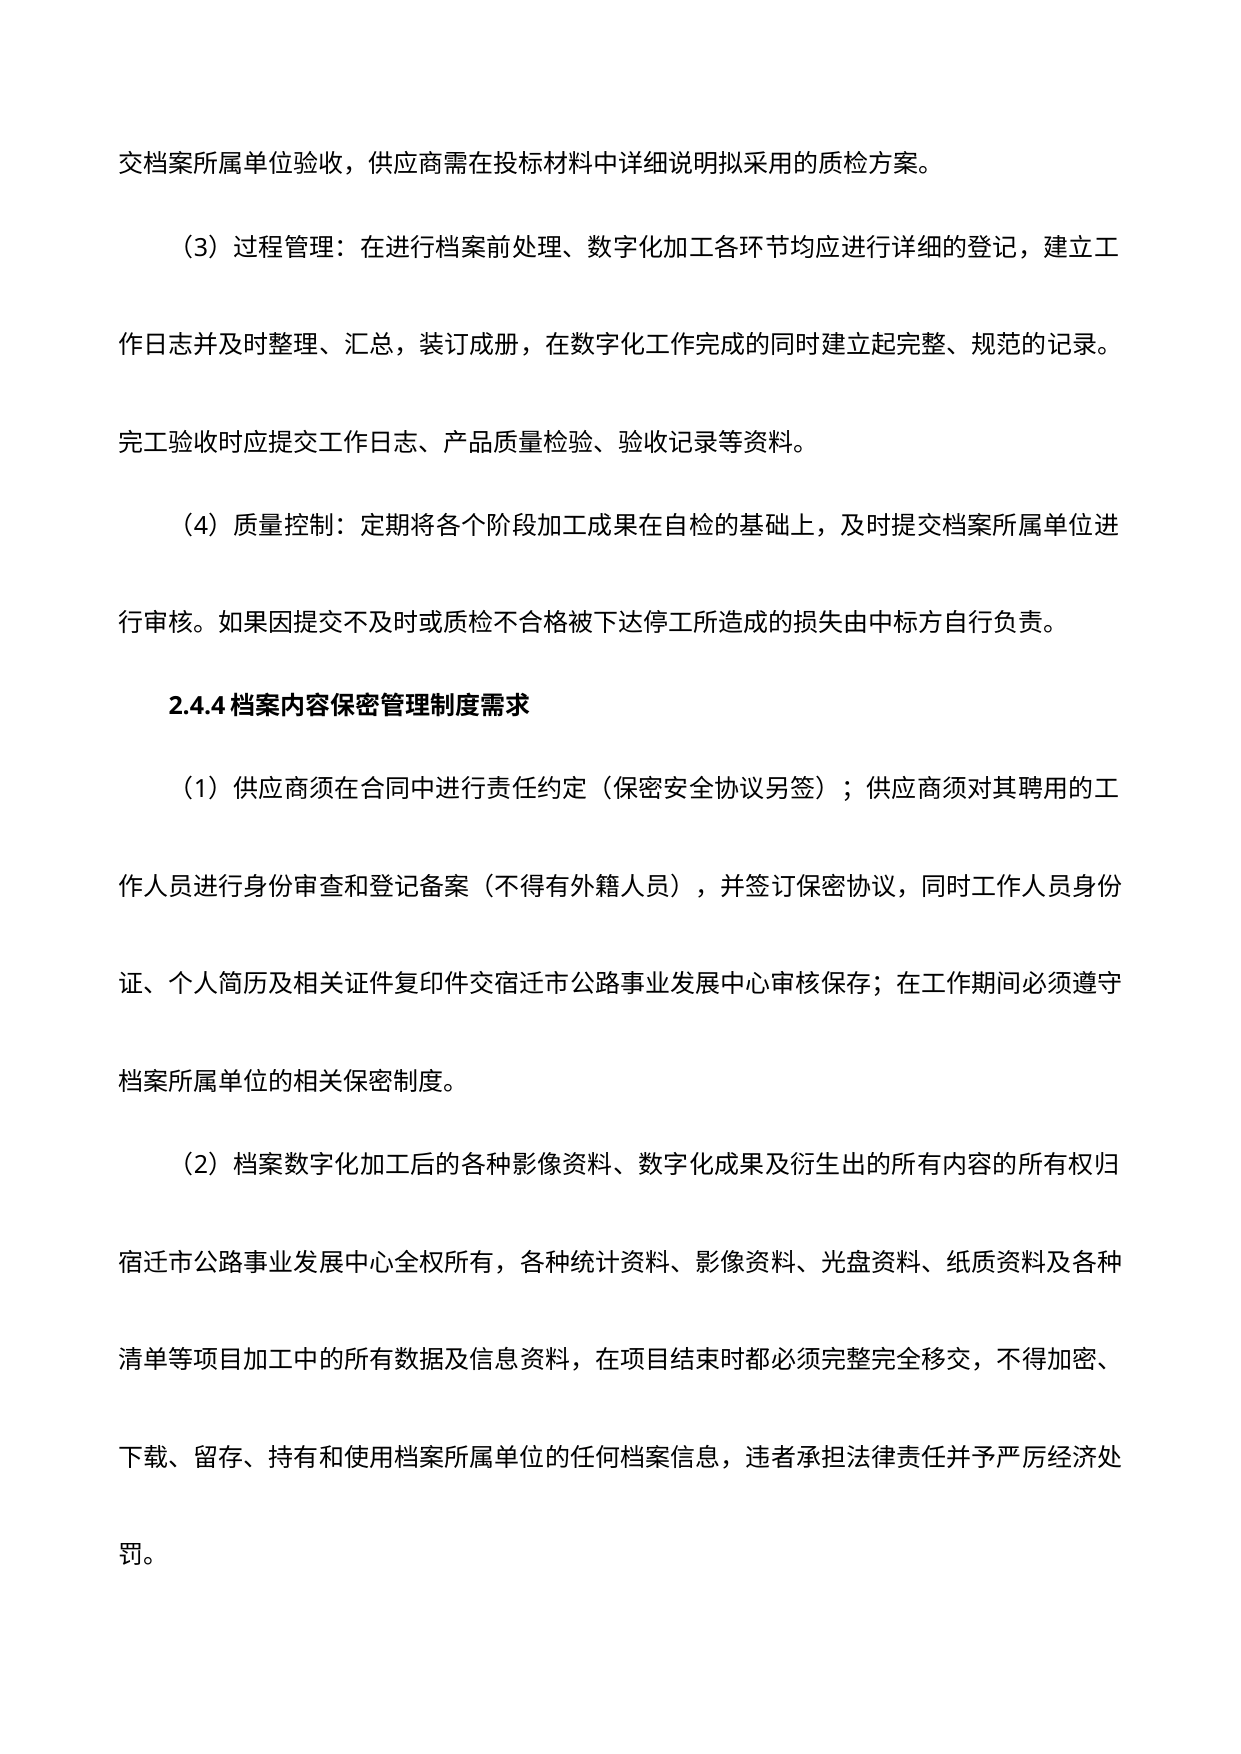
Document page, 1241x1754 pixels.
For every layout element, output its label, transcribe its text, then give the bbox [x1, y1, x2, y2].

text （1）供应商须在合同中进行责任约定（保密安全协议另签）；供应商须对其聘用的工作人员进行身份审查和登记备案（不得有外籍人员），并签订保密协议，同时工作人员身份证、个人简历及相关证件复印件交宿迁市公路事业发展中心审核保存；在工作期间必须遵守档案所属单位的相关保密制度。 [118, 754, 1122, 1112]
text （4）质量控制：定期将各个阶段加工成果在自检的基础上，及时提交档案所属单位进行审核。如果因提交不及时或质检不合格被下达停工所造成的损失由中标方自行负责。 [118, 491, 1122, 653]
text （2）档案数字化加工后的各种影像资料、数字化成果及衍生出的所有内容的所有权归宿迁市公路事业发展中心全权所有，各种统计资料、影像资料、光盘资料、纸质资料及各种清单等项目加工中的所有数据及信息资料，在项目结束时都必须完整完全移交，不得加密、下载、留存、持有和使用档案所属单位的任何档案信息，违者承担法律责任并予严厉经济处罚。 [118, 1130, 1122, 1585]
text 2.4.4档案内容保密管理制度需求 [118, 671, 1122, 736]
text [118, 129, 1122, 194]
text （3）过程管理：在进行档案前处理、数字化加工各环节均应进行详细的登记，建立工作日志并及时整理、汇总，装订成册，在数字化工作完成的同时建立起完整、规范的记录。完工验收时应提交工作日志、产品质量检验、验收记录等资料。 [118, 213, 1122, 473]
